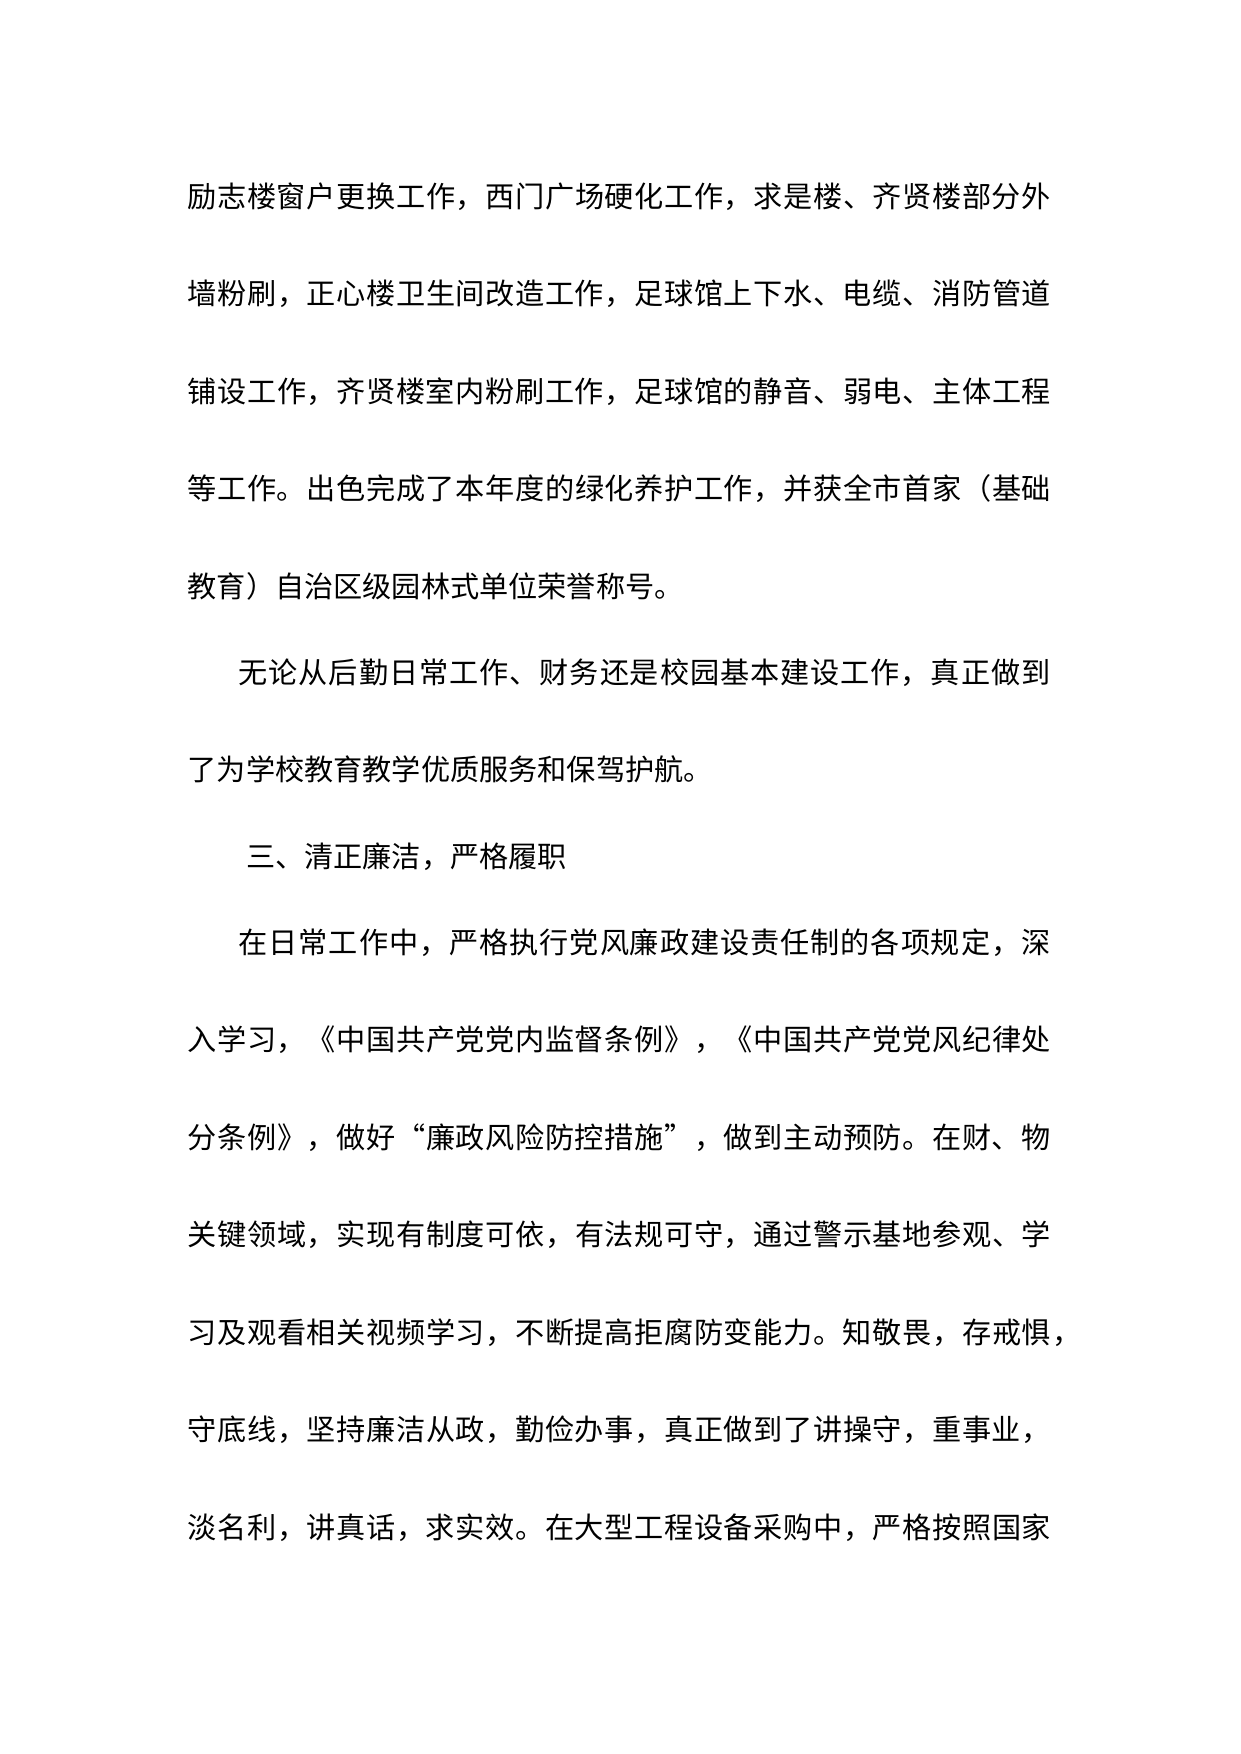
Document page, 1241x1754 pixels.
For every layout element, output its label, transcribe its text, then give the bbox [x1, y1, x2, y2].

text 无论从后勤日常工作、财务还是校园基本建设工作，真正做到了为学校教育教学优质服务和保驾护航。 [187, 638, 1053, 801]
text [187, 162, 1053, 617]
list 清正廉洁，严格履职 [187, 822, 1053, 887]
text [187, 908, 1053, 1558]
